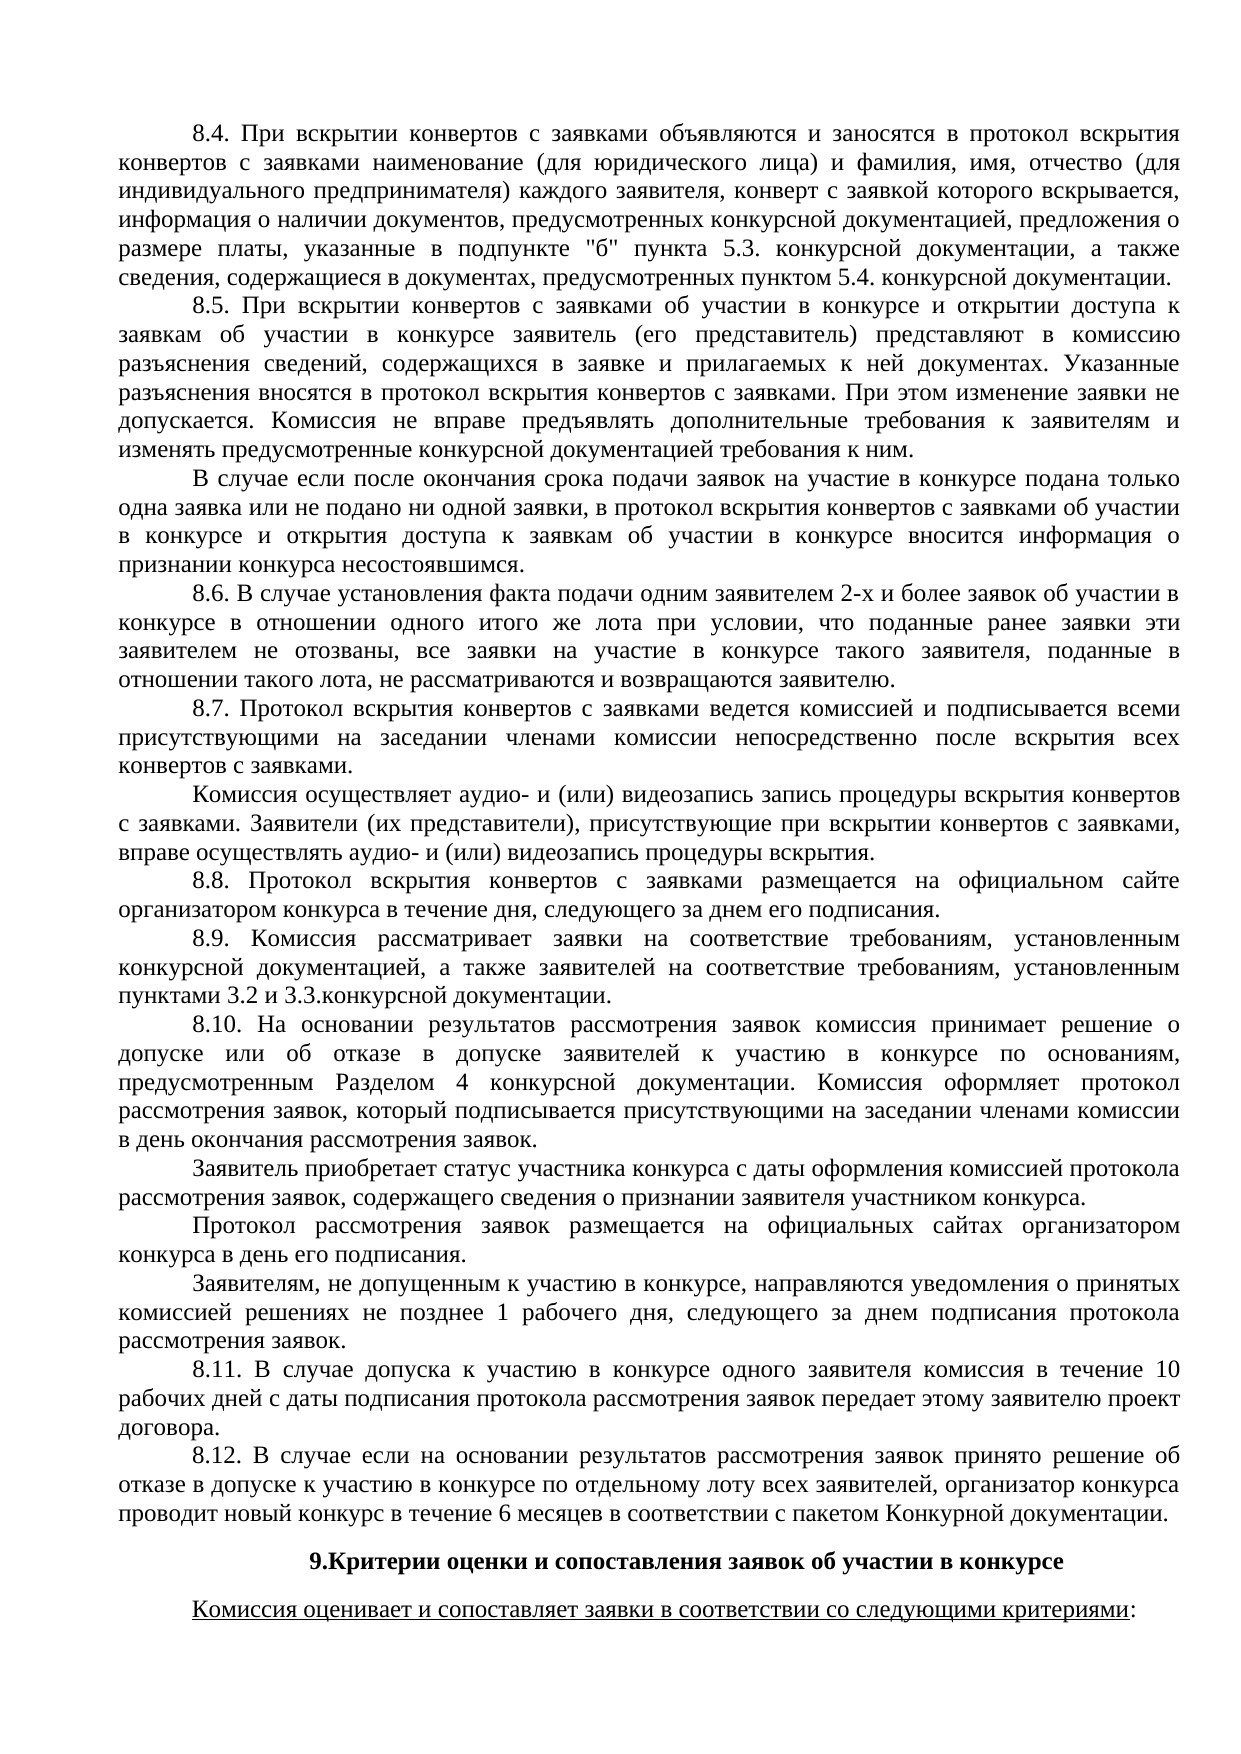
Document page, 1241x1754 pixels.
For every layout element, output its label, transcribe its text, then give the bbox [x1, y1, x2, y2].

text Протокол рассмотрения заявок размещается на официальных сайтах организатором конкурса в день его подписания. [118, 1211, 1181, 1268]
text В случае если после окончания срока подачи заявок на участие в конкурсе подана только одна заявка или не подано ни одной заявки, в протокол вскрытия конвертов с заявками об участии в конкурсе и открытия доступа к заявкам об участии в конкурсе вносится информация о признании конкурса несостоявшимся. [118, 463, 1181, 578]
text 8.4. При вскрытии конвертов с заявками объявляются и заносятся в протокол вскрытия конвертов с заявками наименование (для юридического лица) и фамилия, имя, отчество (для индивидуального предпринимателя) каждого заявителя, конверт с заявкой которого вскрывается, информация о наличии документов, предусмотренных конкурсной документацией, предложения о размере платы, указанные в подпункте "б" пункта 5.3. конкурсной документации, а также сведения, содержащиеся в документах, предусмотренных пунктом 5.4. конкурсной документации. [118, 118, 1181, 291]
text Комиссия осуществляет аудио- и (или) видеозапись запись процедуры вскрытия конвертов с заявками. Заявители (их представители), присутствующие при вскрытии конвертов с заявками, вправе осуществлять аудио- и (или) видеозапись процедуры вскрытия. [118, 779, 1181, 866]
text 8.10. На основании результатов рассмотрения заявок комиссия принимает решение о допуске или об отказе в допуске заявителей к участию в конкурсе по основаниям, предусмотренным Разделом 4 конкурсной документации. Комиссия оформляет протокол рассмотрения заявок, который подписывается присутствующими на заседании членами комиссии в день окончания рассмотрения заявок. [118, 1009, 1181, 1153]
text 8.8. Протокол вскрытия конвертов с заявками размещается на официальном сайте организатором конкурса в течение дня, следующего за днем его подписания. [118, 866, 1181, 923]
text 8.7. Протокол вскрытия конвертов с заявками ведется комиссией и подписывается всеми присутствующими на заседании членами комиссии непосредственно после вскрытия всех конвертов с заявками. [118, 693, 1181, 779]
text 8.12. В случае если на основании результатов рассмотрения заявок принято решение об отказе в допуске к участию в конкурсе по отдельному лоту всех заявителей, организатор конкурса проводит новый конкурс в течение 6 месяцев в соответствии с пакетом Конкурной документации. [118, 1441, 1181, 1527]
text 9.Критерии оценки и сопоставления заявок об участии в конкурсе [118, 1546, 1181, 1575]
text 8.9. Комиссия рассматривает заявки на соответствие требованиям, установленным конкурсной документацией, а также заявителей на соответствие требованиям, установленным пунктами 3.2 и 3.3.конкурсной документации. [118, 923, 1181, 1009]
text 8.11. В случае допуска к участию в конкурсе одного заявителя комиссия в течение 10 рабочих дней с даты подписания протокола рассмотрения заявок передает этому заявителю проект договора. [118, 1354, 1181, 1441]
text Заявителям, не допущенным к участию в конкурсе, направляются уведомления о принятых комиссией решениях не позднее 1 рабочего дня, следующего за днем подписания протокола рассмотрения заявок. [118, 1268, 1181, 1354]
text Комиссия оценивает и сопоставляет заявки в соответствии со следующими критериями: [118, 1594, 1181, 1623]
text 8.5. При вскрытии конвертов с заявками об участии в конкурсе и открытии доступа к заявкам об участии в конкурсе заявитель (его представитель) представляют в комиссию разъяснения сведений, содержащихся в заявке и прилагаемых к ней документах. Указанные разъяснения вносятся в протокол вскрытия конвертов с заявками. При этом изменение заявки не допускается. Комиссия не вправе предъявлять дополнительные требования к заявителям и изменять предусмотренные конкурсной документацией требования к ним. [118, 291, 1181, 463]
text Заявитель приобретает статус участника конкурса с даты оформления комиссией протокола рассмотрения заявок, содержащего сведения о признании заявителя участником конкурса. [118, 1153, 1181, 1211]
text 8.6. В случае установления факта подачи одним заявителем 2-х и более заявок об участии в конкурсе в отношении одного итого же лота при условии, что поданные ранее заявки эти заявителем не отозваны, все заявки на участие в конкурсе такого заявителя, поданные в отношении такого лота, не рассматриваются и возвращаются заявителю. [118, 578, 1181, 693]
